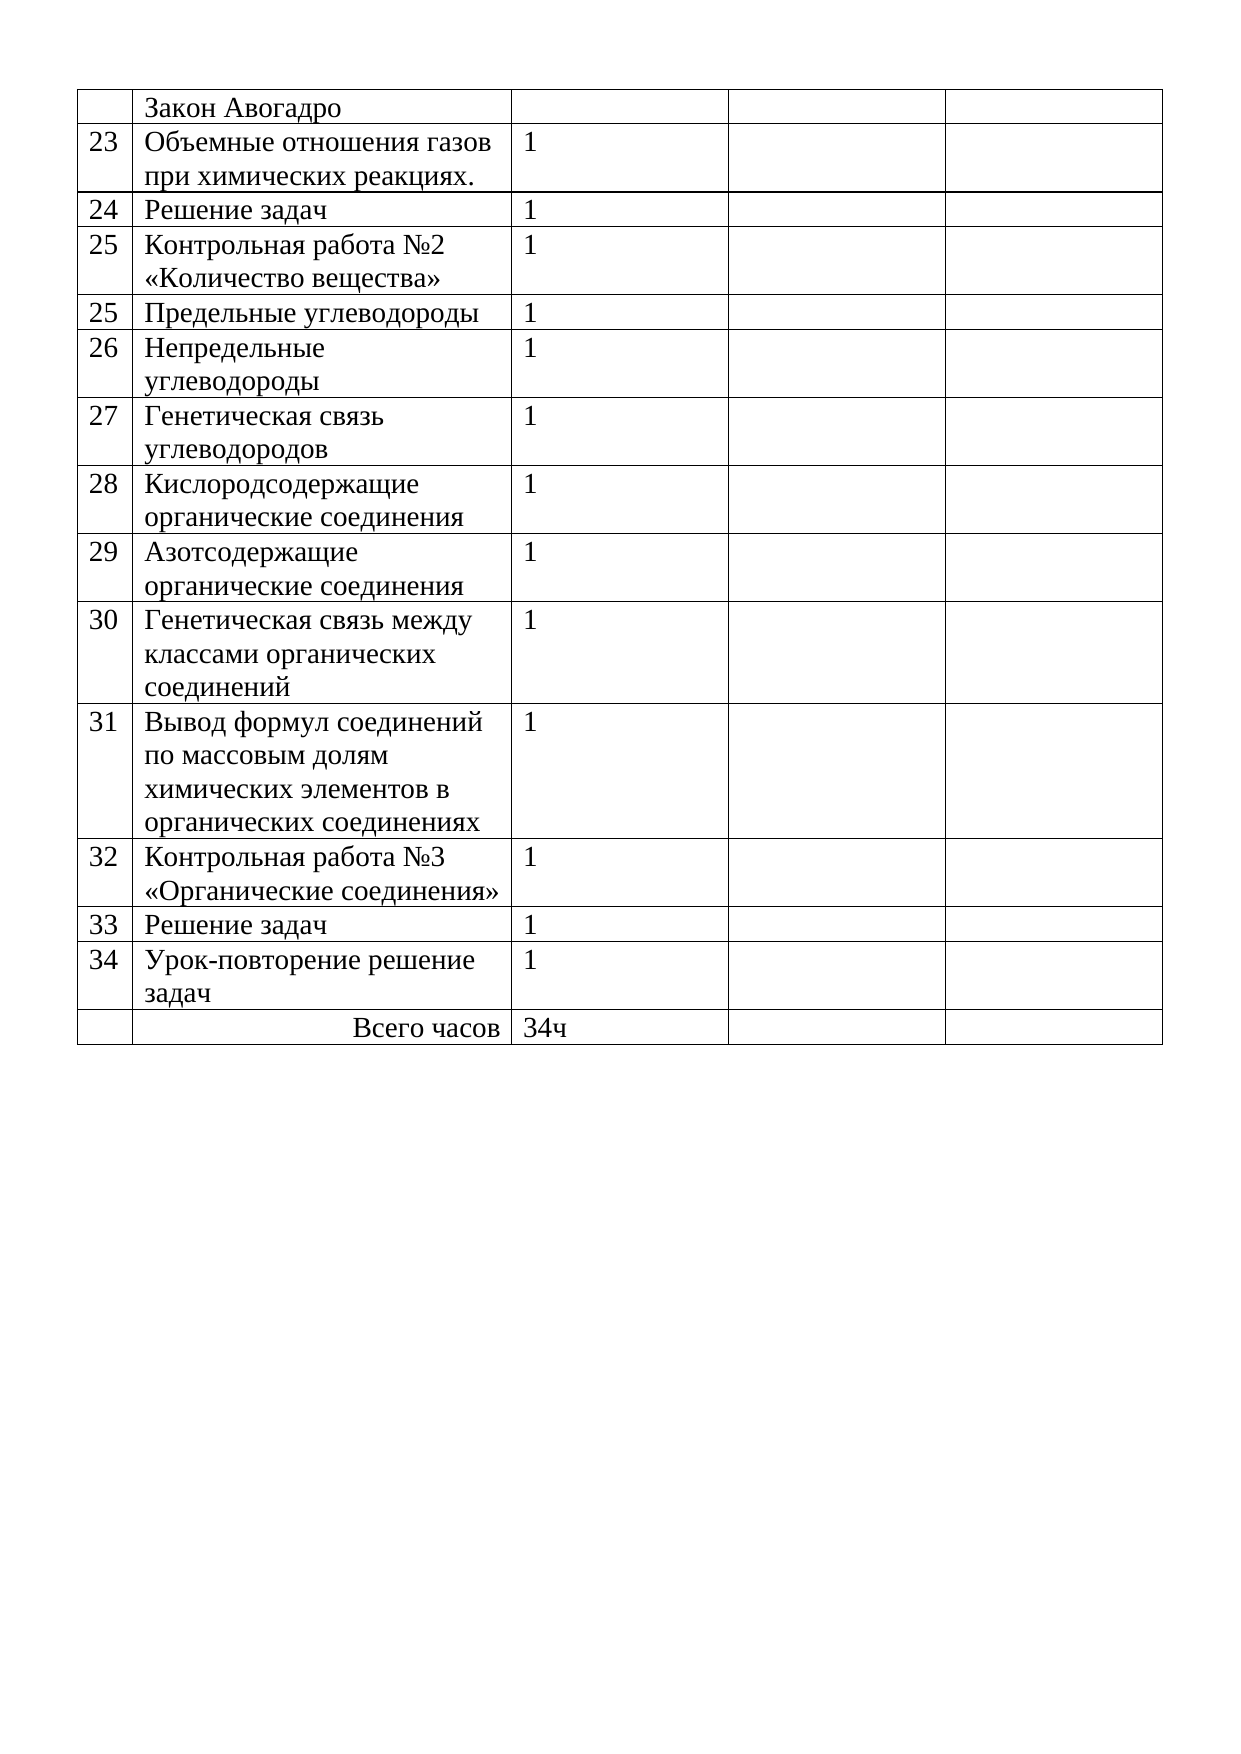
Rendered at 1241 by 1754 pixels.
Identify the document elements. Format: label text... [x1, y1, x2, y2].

table_cell Контрольная работа №2 «Количество вещества» [133, 227, 511, 294]
table_cell 27 [78, 398, 132, 465]
table_cell 22 [78, 90, 132, 123]
table_cell [946, 90, 1162, 123]
table_cell 34 [78, 942, 132, 1009]
table_cell [946, 193, 1162, 226]
table_cell [946, 295, 1162, 329]
table_cell [946, 466, 1162, 533]
table_cell [729, 124, 945, 191]
table_cell [729, 398, 945, 465]
table_cell 33 [78, 907, 132, 941]
table_cell [946, 124, 1162, 191]
table_cell 25 [78, 295, 132, 329]
table_cell [946, 839, 1162, 906]
table_cell [729, 602, 945, 703]
table_cell 1 [512, 90, 728, 123]
table_cell 1 [512, 330, 728, 397]
table_cell [729, 227, 945, 294]
table_cell 1 [512, 942, 728, 1009]
table_cell 1 [512, 907, 728, 941]
table_cell [946, 1010, 1162, 1043]
table_cell 1 [512, 193, 728, 226]
table_cell Урок-повторение решение задач [133, 942, 511, 1009]
table_cell [946, 398, 1162, 465]
table_cell 1 [512, 602, 728, 703]
table_cell 25 [78, 227, 132, 294]
table_cell Всего часов [133, 1010, 511, 1043]
table_cell [729, 295, 945, 329]
table_cell [729, 534, 945, 601]
table_cell 32 [78, 839, 132, 906]
table_cell 1 [512, 534, 728, 601]
table_cell 24 [78, 193, 132, 226]
table_cell 1 [512, 295, 728, 329]
table_cell [946, 227, 1162, 294]
table_cell 1 [512, 124, 728, 191]
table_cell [133, 90, 511, 123]
table_cell [729, 1010, 945, 1043]
table_cell [729, 466, 945, 533]
table_cell [729, 90, 945, 123]
table_cell 1 [512, 704, 728, 838]
table_cell Генетическая связь между классами органических соединений [133, 602, 511, 703]
table_cell Вывод формул соединений по массовым долям химических элементов в органических соединениях [133, 704, 511, 838]
table_cell 29 [78, 534, 132, 601]
table_cell [946, 330, 1162, 397]
table_cell Объемные отношения газов при химических реакциях. [133, 124, 511, 191]
table_cell [729, 330, 945, 397]
table_cell 1 [512, 466, 728, 533]
table_cell Контрольная работа №3 «Органические соединения» [133, 839, 511, 906]
table_cell Решение задач [133, 907, 511, 941]
table_cell [946, 534, 1162, 601]
table_cell Азотсодержащие органические соединения [133, 534, 511, 601]
table_cell 34ч [512, 1010, 728, 1043]
table_cell [729, 907, 945, 941]
table_cell 1 [512, 227, 728, 294]
table_cell 1 [512, 398, 728, 465]
table_cell 23 [78, 124, 132, 191]
table_cell [946, 602, 1162, 703]
table_cell [946, 704, 1162, 838]
table_cell 26 [78, 330, 132, 397]
table_cell 31 [78, 704, 132, 838]
table_cell Решение задач [133, 193, 511, 226]
table_cell [78, 1010, 132, 1043]
table_cell Кислородсодержащие органические соединения [133, 466, 511, 533]
table_cell [729, 839, 945, 906]
table_cell [729, 942, 945, 1009]
table_cell [946, 907, 1162, 941]
table_cell 28 [78, 466, 132, 533]
table_cell [729, 704, 945, 838]
table_cell Предельные углеводороды [133, 295, 511, 329]
table_cell [946, 942, 1162, 1009]
table_cell Непредельные углеводороды [133, 330, 511, 397]
table_cell [729, 193, 945, 226]
table_cell 1 [512, 839, 728, 906]
table_cell 30 [78, 602, 132, 703]
table_cell Генетическая связь углеводородов [133, 398, 511, 465]
